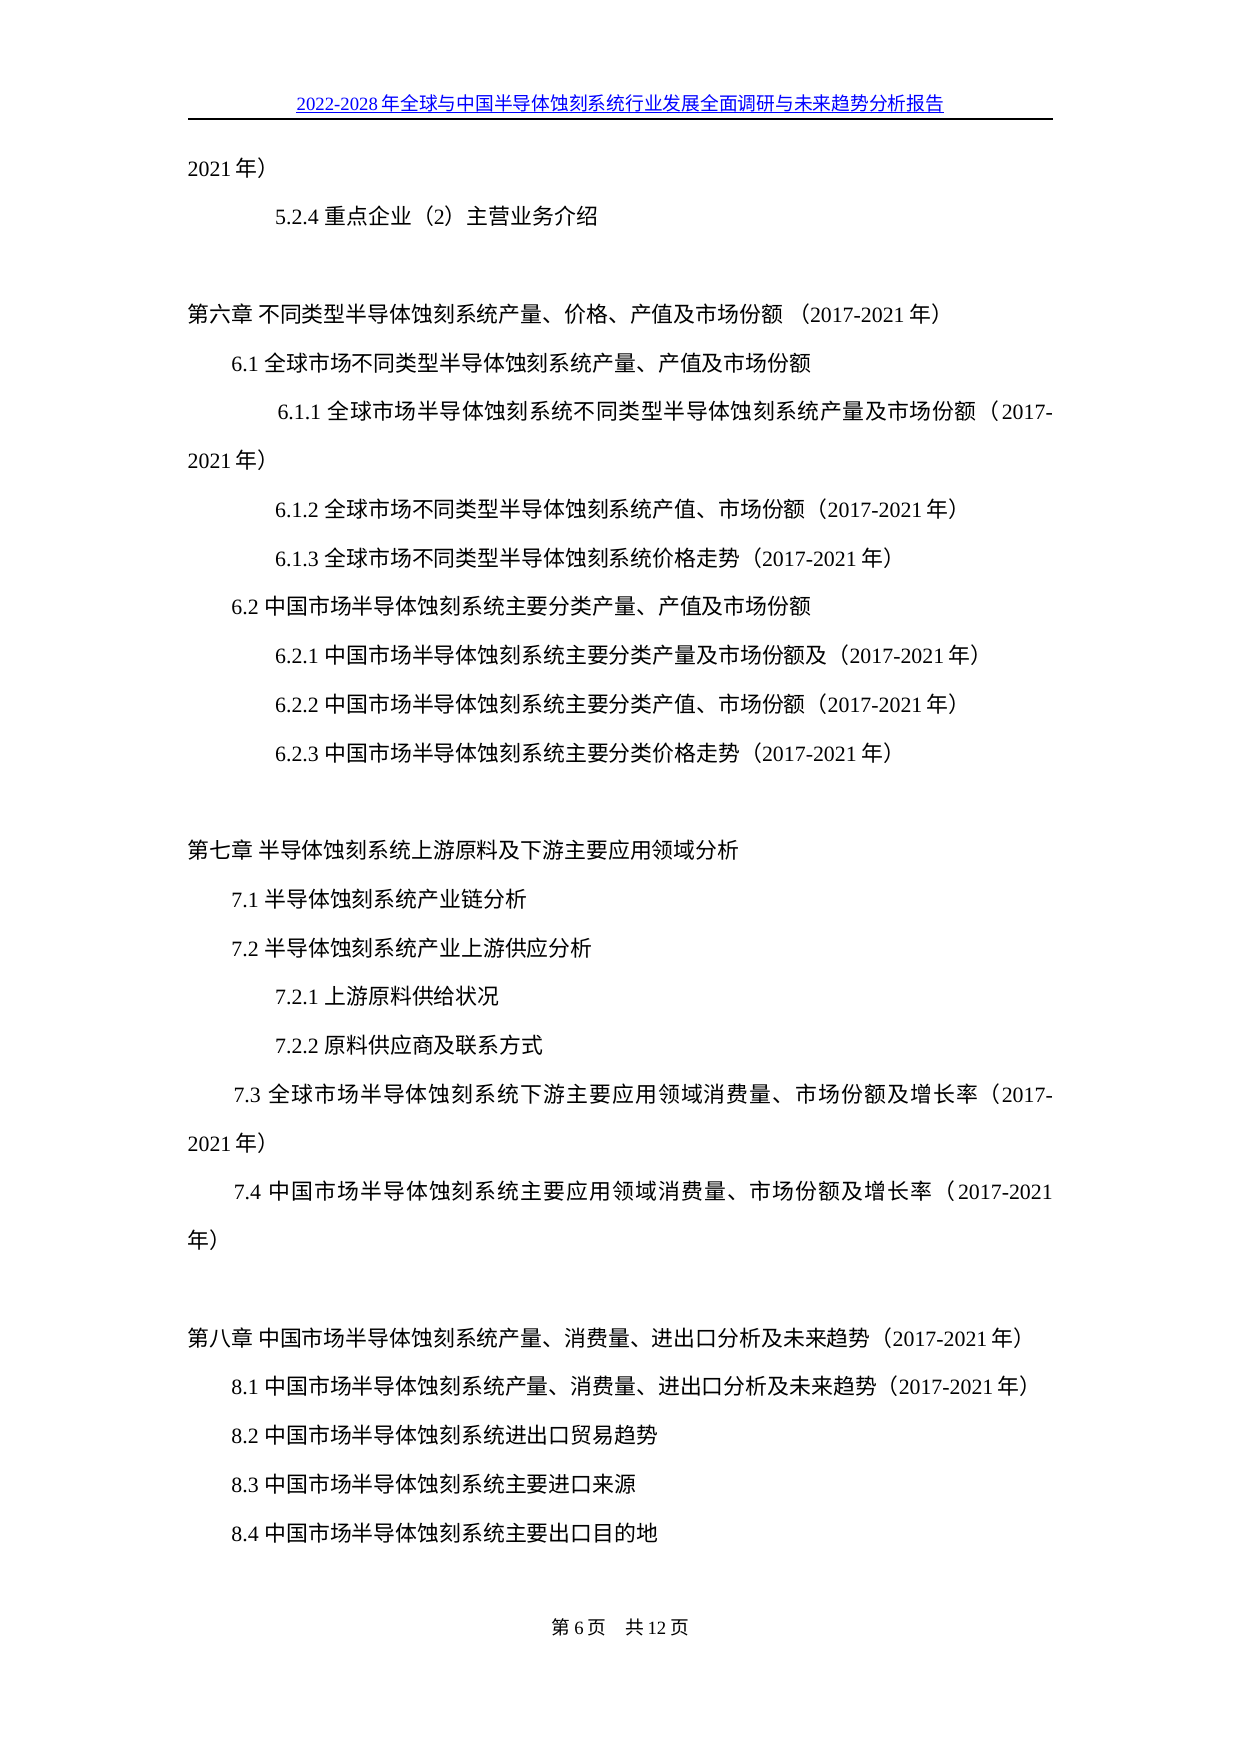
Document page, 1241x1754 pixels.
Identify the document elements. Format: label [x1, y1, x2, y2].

text [187, 150, 1053, 1548]
